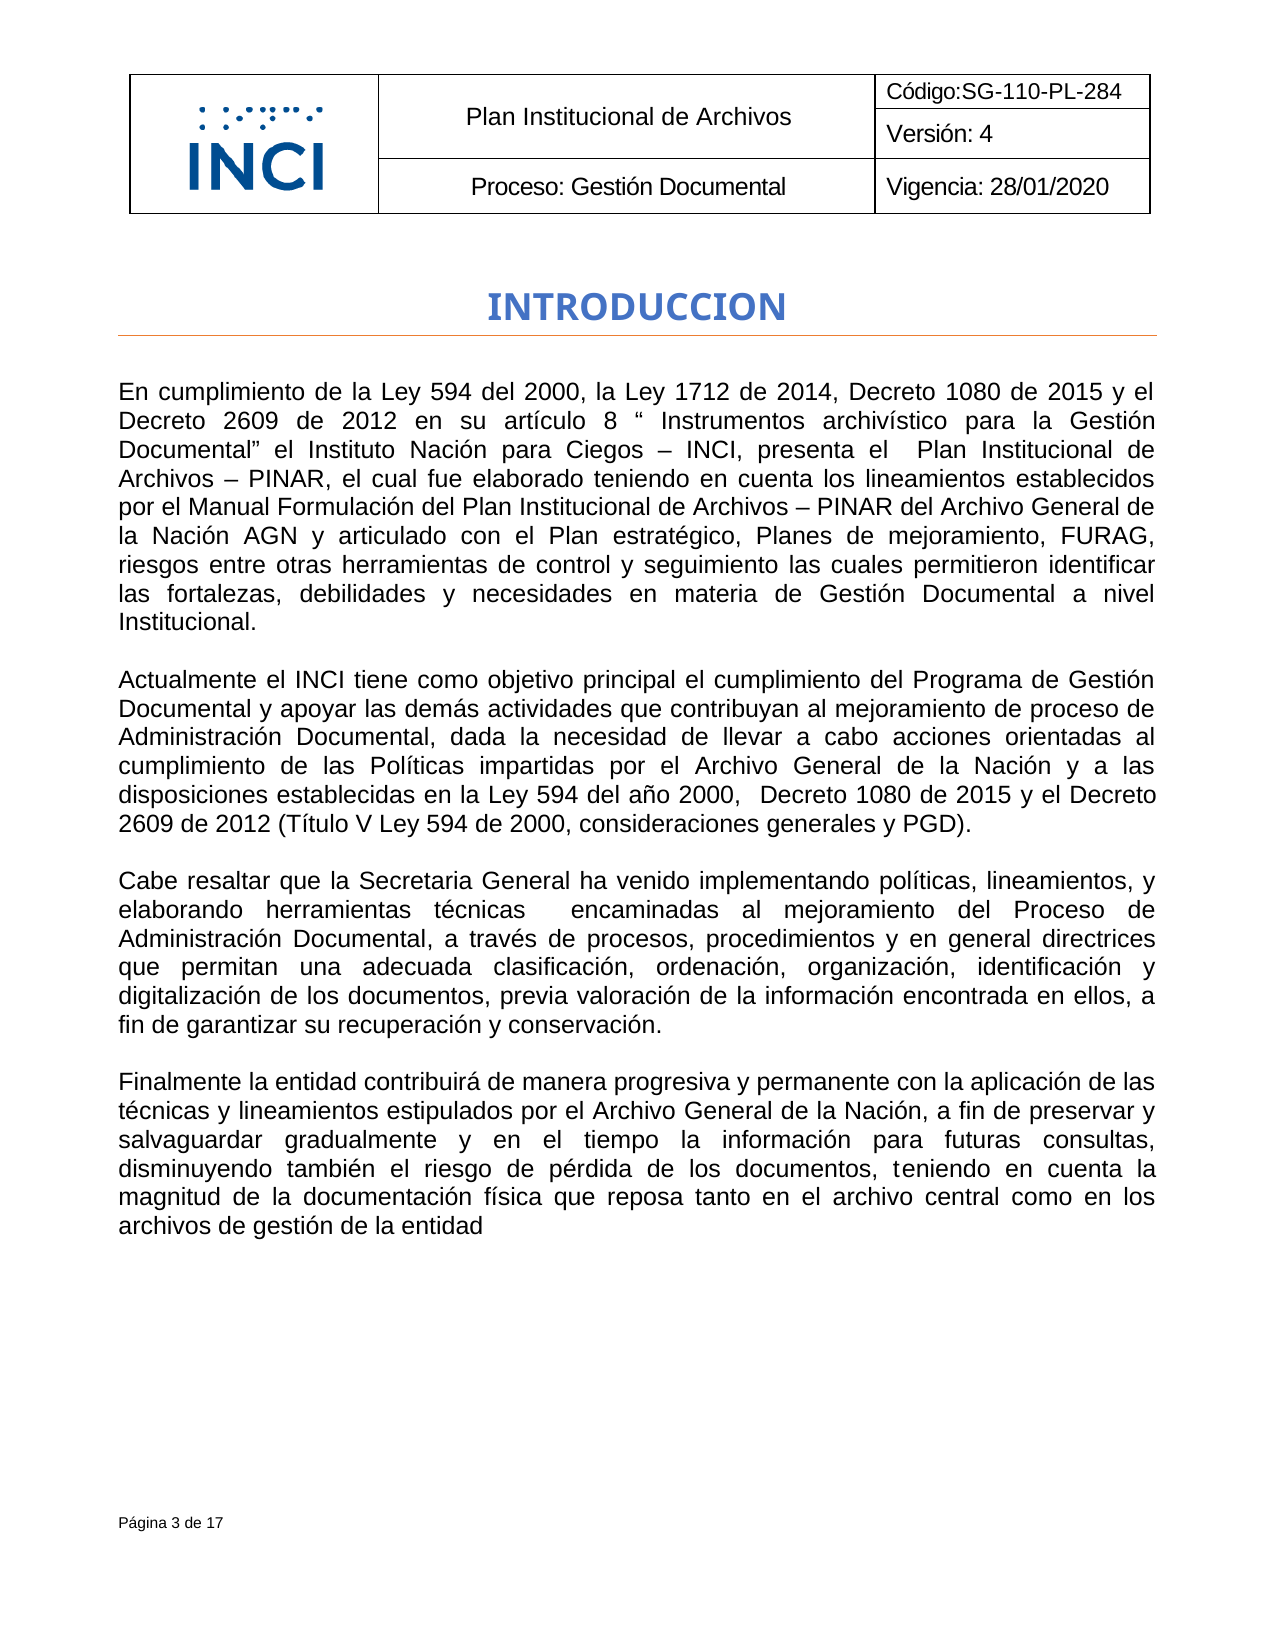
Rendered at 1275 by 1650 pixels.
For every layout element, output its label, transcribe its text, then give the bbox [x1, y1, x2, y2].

text Actualmente el INCI tiene como objetivo principal el cumplimiento del Programa de Gestión Documental y apoyar las demás actividades que contribuyan al mejoramiento de proceso de Administración Documental, dada la necesidad de llevar a cabo acciones orientadas al cumplimiento de las Políticas impartidas por el Archivo General de la Nación y a las disposiciones establecidas en la Ley 594 del año 2000, Decreto 1080 de 2015 y el Decreto 2609 de 2012 (Título V Ley 594 de 2000, consideraciones generales y PGD). [118, 665, 1157, 837]
text Finalmente la entidad contribuirá de manera progresiva y permanente con la aplicación de las técnicas y lineamientos estipulados por el Archivo General de la Nación, a fin de preservar y salvaguardar gradualmente y en el tiempo la información para futuras consultas, disminuyendo también el riesgo de pérdida de los documentos, teniendo en cuenta la magnitud de la documentación física que reposa tanto en el archivo central como en los archivos de gestión de la entidad [118, 1067, 1157, 1240]
text En cumplimiento de la Ley 594 del 2000, la Ley 1712 de 2014, Decreto 1080 de 2015 y el Decreto 2609 de 2012 en su artículo 8 “ Instrumentos archivístico para la Gestión Documental” el Instituto Nación para Ciegos – INCI, presenta el Plan Institucional de Archivos – PINAR, el cual fue elaborado teniendo en cuenta los lineamientos establecidos por el Manual Formulación del Plan Institucional de Archivos – PINAR del Archivo General de la Nación AGN y articulado con el Plan estratégico, Planes de mejoramiento, FURAG, riesgos entre otras herramientas de control y seguimiento las cuales permitieron identificar las fortalezas, debilidades y necesidades en materia de Gestión Documental a nivel Institucional. [118, 377, 1157, 636]
text INTRODUCCION [118, 280, 1157, 335]
text Cabe resaltar que la Secretaria General ha venido implementando políticas, lineamientos, y elaborando herramientas técnicas encaminadas al mejoramiento del Proceso de Administración Documental, a través de procesos, procedimientos y en general directrices que permitan una adecuada clasificación, ordenación, organización, identificación y digitalización de los documentos, previa valoración de la información encontrada en ellos, a fin de garantizar su recuperación y conservación. [118, 866, 1157, 1039]
picture [169, 94, 339, 193]
